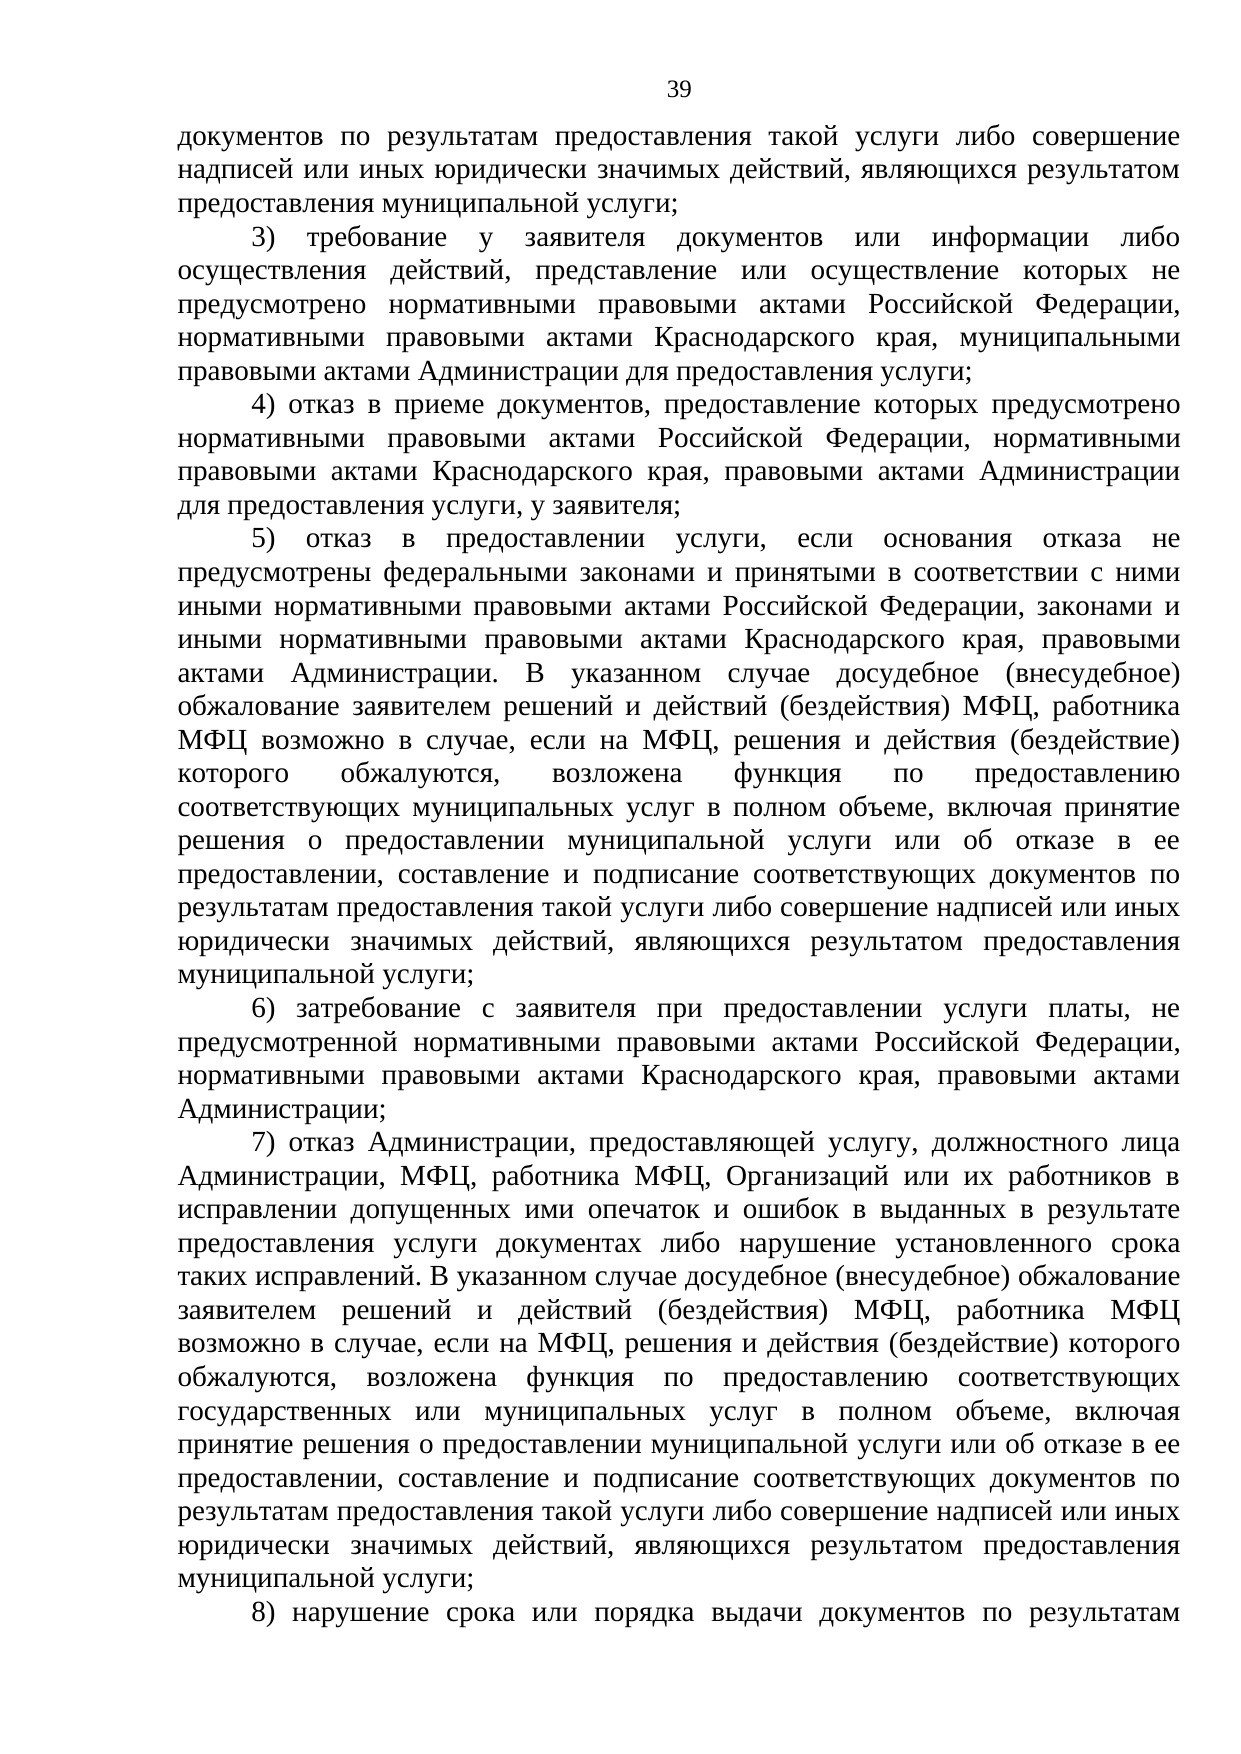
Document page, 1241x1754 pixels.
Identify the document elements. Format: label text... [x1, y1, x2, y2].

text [177, 118, 1181, 219]
text 7) отказ Администрации, предоставляющей услугу, должностного лица Администрации, МФЦ, работника МФЦ, Организаций или их работников в исправлении допущенных ими опечаток и ошибок в выданных в результате предоставления услуги документах либо нарушение установленного срока таких исправлений. В указанном случае досудебное (внесудебное) обжалование заявителем решений и действий (бездействия) МФЦ, работника МФЦ возможно в случае, если на МФЦ, решения и действия (бездействие) которого обжалуются, возложена функция по предоставлению соответствующих государственных или муниципальных услуг в полном объеме, включая принятие решения о предоставлении муниципальной услуги или об отказе в ее предоставлении, составление и подписание соответствующих документов по результатам предоставления такой услуги либо совершение надписей или иных юридически значимых действий, являющихся результатом предоставления муниципальной услуги; [177, 1124, 1181, 1594]
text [177, 1594, 1181, 1627]
text 6) затребование с заявителя при предоставлении услуги платы, не предусмотренной нормативными правовыми актами Российской Федерации, нормативными правовыми актами Краснодарского края, правовыми актами Администрации; [177, 990, 1181, 1124]
text 5) отказ в предоставлении услуги, если основания отказа не предусмотрены федеральными законами и принятыми в соответствии с ними иными нормативными правовыми актами Российской Федерации, законами и иными нормативными правовыми актами Краснодарского края, правовыми актами Администрации. В указанном случае досудебное (внесудебное) обжалование заявителем решений и действий (бездействия) МФЦ, работника МФЦ возможно в случае, если на МФЦ, решения и действия (бездействие) которого обжалуются, возложена функция по предоставлению соответствующих муниципальных услуг в полном объеме, включая принятие решения о предоставлении муниципальной услуги или об отказе в ее предоставлении, составление и подписание соответствующих документов по результатам предоставления такой услуги либо совершение надписей или иных юридически значимых действий, являющихся результатом предоставления муниципальной услуги; [177, 521, 1181, 990]
text 3) требование у заявителя документов или информации либо осуществления действий, представление или осуществление которых не предусмотрено нормативными правовыми актами Российской Федерации, нормативными правовыми актами Краснодарского края, муниципальными правовыми актами Администрации для предоставления услуги; [177, 219, 1181, 386]
text 4) отказ в приеме документов, предоставление которых предусмотрено нормативными правовыми актами Российской Федерации, нормативными правовыми актами Краснодарского края, правовыми актами Администрации для предоставления услуги, у заявителя; [177, 386, 1181, 521]
